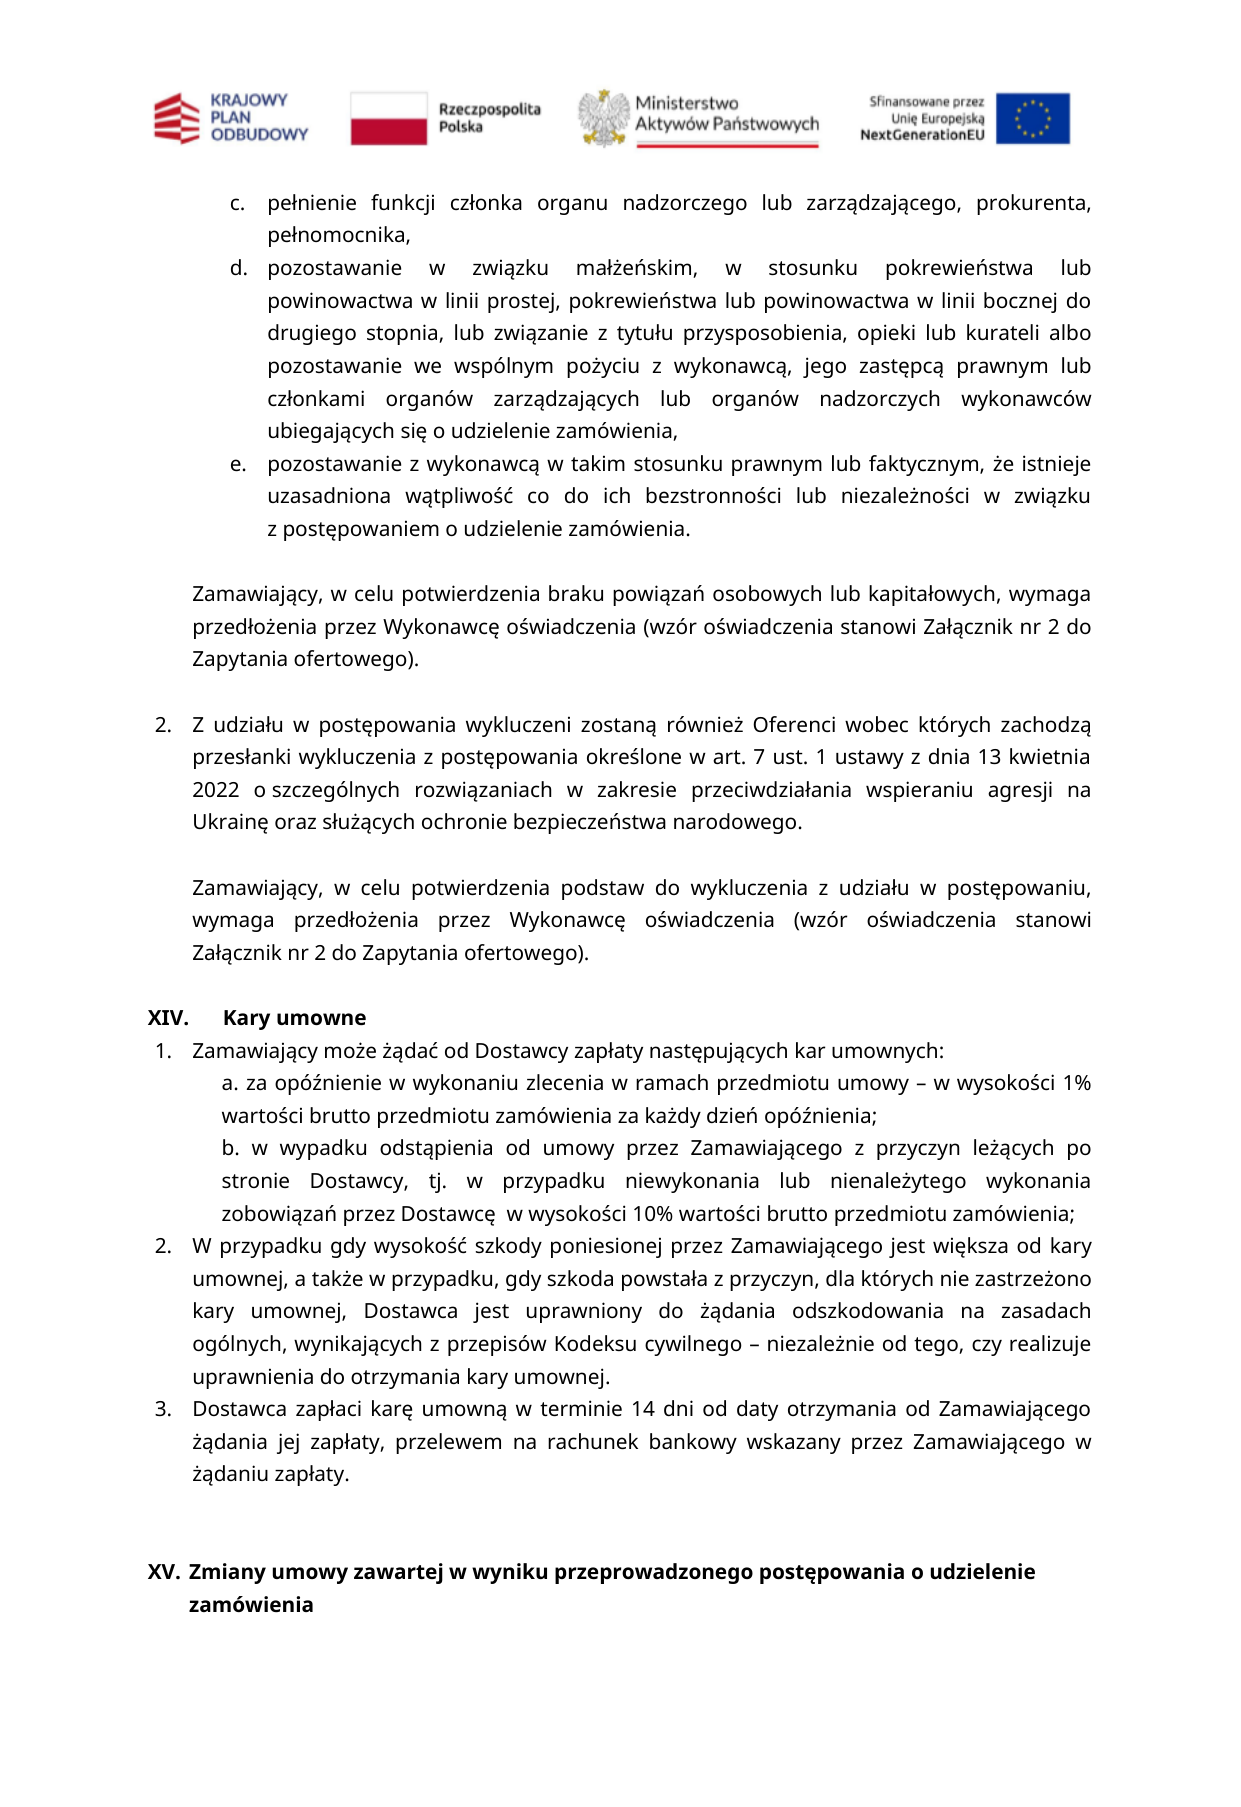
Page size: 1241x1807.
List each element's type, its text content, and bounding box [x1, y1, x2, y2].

picture [147, 73, 1092, 170]
list Kary umowne [148, 1003, 1093, 1032]
list W przypadku gdy wysokość szkody poniesionej przez Zamawiającego jest większa od kary umownej, a także w przypadku, gdy szkoda powstała z przyczyn, dla których nie zastrzeżono kary umownej, Dostawca jest uprawniony do żądania odszkodowania na zasadach ogólnych, wynikających z przepisów Kodeksu cywilnego – niezależnie od tego, czy realizuje uprawnienia do otrzymania kary umownej. [154, 1231, 1093, 1390]
list Z udziału w postępowania wykluczeni zostaną również Oferenci wobec których zachodzą przesłanki wykluczenia z postępowania określone w art. 7 ust. 1 ustawy z dnia 13 kwietnia 2022 o szczególnych rozwiązaniach w zakresie przeciwdziałania wspieraniu agresji na Ukrainę oraz służących ochronie bezpieczeństwa narodowego. [154, 710, 1093, 836]
list pozostawanie z wykonawcą w takim stosunku prawnym lub faktycznym, że istnieje uzasadniona wątpliwość co do ich bezstronności lub niezależności w związku z postępowaniem o udzielenie zamówienia. [229, 449, 1093, 542]
text a. za opóźnienie w wykonaniu zlecenia w ramach przedmiotu umowy – w wysokości 1% wartości brutto przedmiotu zamówienia za każdy dzień opóźnienia; [221, 1068, 1093, 1129]
text Zamawiający, w celu potwierdzenia podstaw do wykluczenia z udziału w postępowaniu, wymaga przedłożenia przez Wykonawcę oświadczenia (wzór oświadczenia stanowi Załącznik nr 2 do Zapytania ofertowego). [192, 873, 1093, 966]
list pozostawanie w związku małżeńskim, w stosunku pokrewieństwa lub powinowactwa w linii prostej, pokrewieństwa lub powinowactwa w linii bocznej do drugiego stopnia, lub związanie z tytułu przysposobienia, opieki lub kurateli albo pozostawanie we wspólnym pożyciu z wykonawcą, jego zastępcą prawnym lub członkami organów zarządzających lub organów nadzorczych wykonawców ubiegających się o udzielenie zamówienia, [229, 253, 1093, 445]
list Zamawiający może żądać od Dostawcy zapłaty następujących kar umownych: [154, 1036, 1093, 1064]
text Zamawiający, w celu potwierdzenia braku powiązań osobowych lub kapitałowych, wymaga przedłożenia przez Wykonawcę oświadczenia (wzór oświadczenia stanowi Załącznik nr 2 do Zapytania ofertowego). [192, 579, 1093, 673]
list Dostawca zapłaci karę umowną w terminie 14 dni od daty otrzymania od Zamawiającego żądania jej zapłaty, przelewem na rachunek bankowy wskazany przez Zamawiającego w żądaniu zapłaty. [154, 1394, 1093, 1488]
list Zmiany umowy zawartej w wyniku przeprowadzonego postępowania o udzielenie zamówienia [148, 1557, 1093, 1618]
text b. w wypadku odstąpienia od umowy przez Zamawiającego z przyczyn leżących po stronie Dostawcy, tj. w przypadku niewykonania lub nienależytego wykonania zobowiązań przez Dostawcę w wysokości 10% wartości brutto przedmiotu zamówienia; [221, 1133, 1093, 1227]
list pełnienie funkcji członka organu nadzorczego lub zarządzającego, prokurenta, pełnomocnika, [229, 188, 1093, 249]
